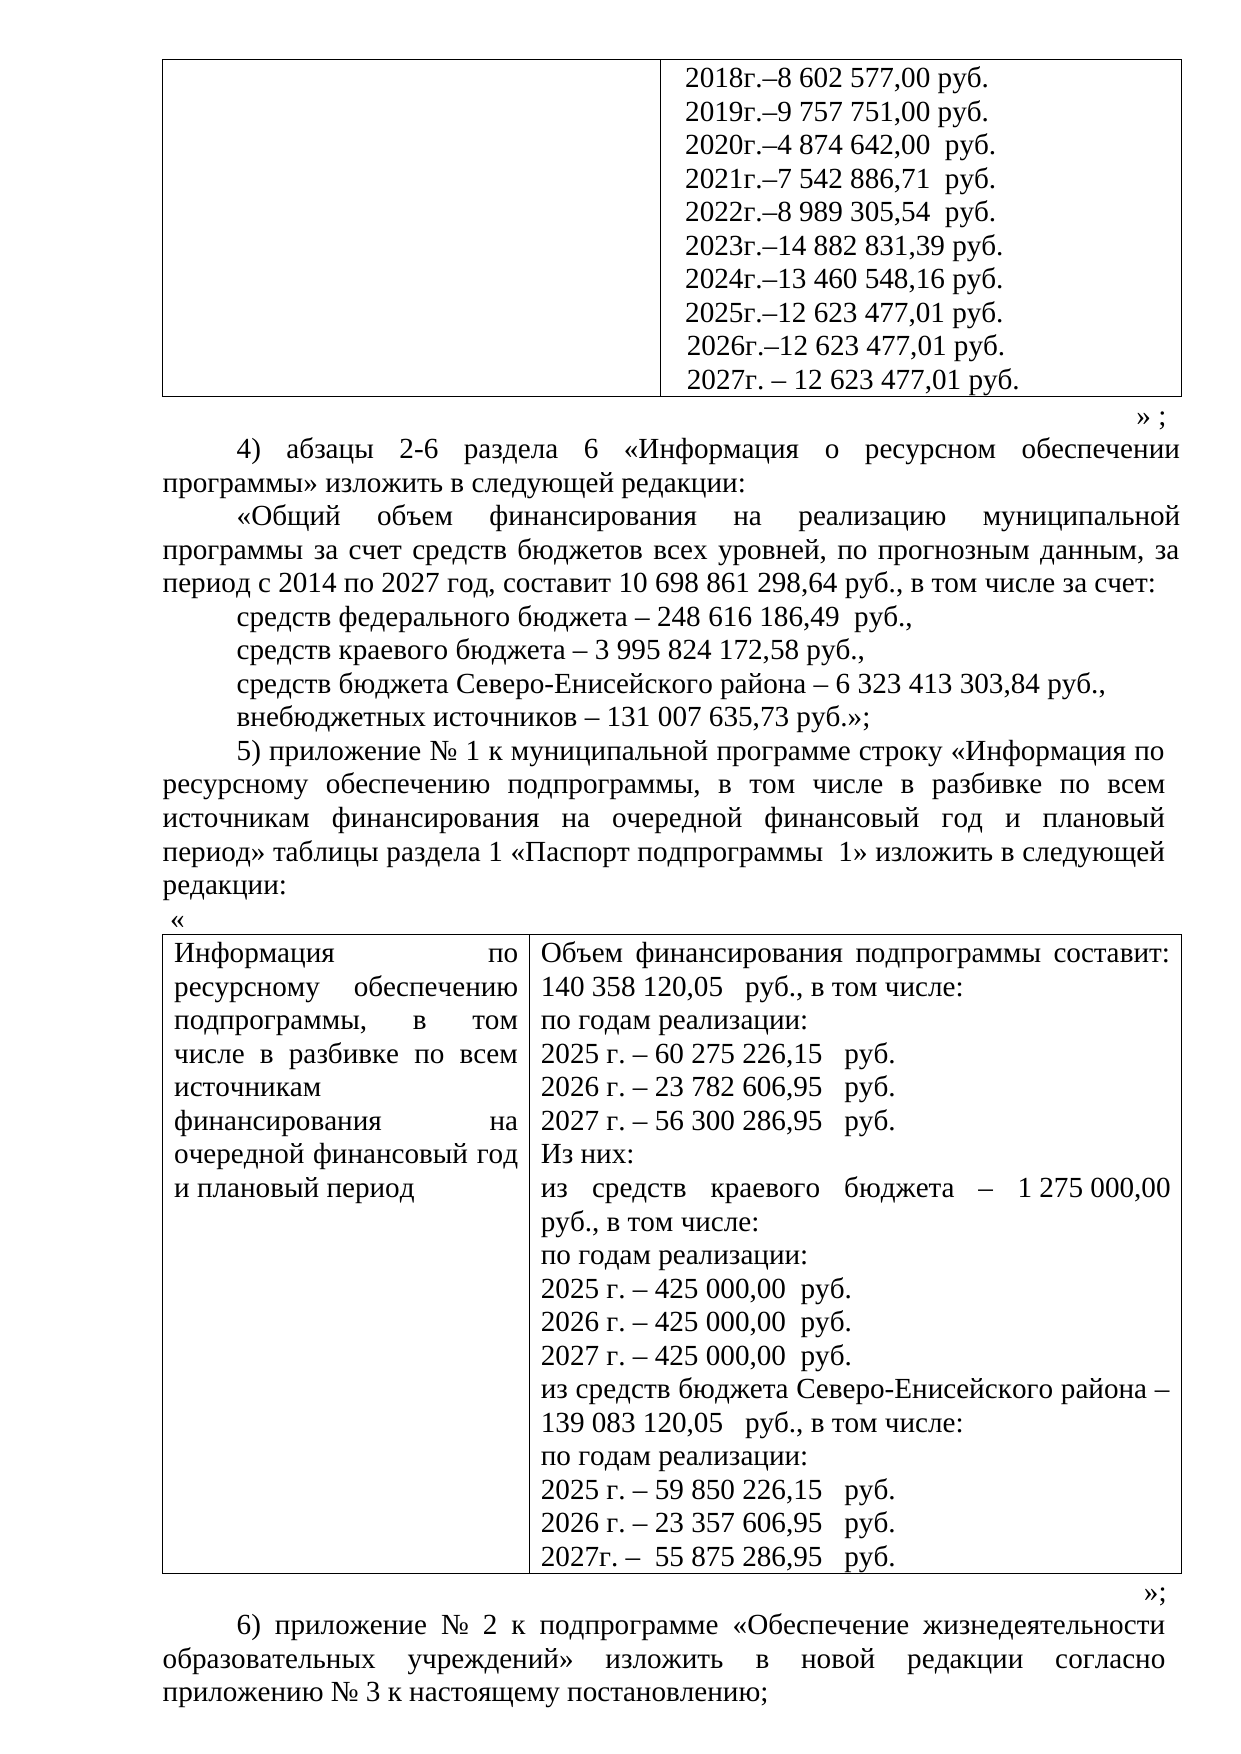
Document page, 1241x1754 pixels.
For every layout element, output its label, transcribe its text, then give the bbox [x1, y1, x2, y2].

text внебюджетных источников – 131 007 635,73 руб.»; [162, 699, 1181, 733]
table_header Объем финансирования подпрограммы составит: 140 358 120,05 руб., в том числе: по годам реализации: 2025 г. – 60 275 226,15 руб. 2026 г. – 23 782 606,95 руб. 2027 г. – 56 300 286,95 руб. Из них: из средств краевого бюджета – 1 275 000,00 руб., в том числе: по годам реализации: 2025 г. – 425 000,00 руб. 2026 г. – 425 000,00 руб. 2027 г. – 425 000,00 руб. из средств бюджета Северо-Енисейского района – 139 083 120,05 руб., в том числе: по годам реализации: 2025 г. – 59 850 226,15 руб. 2026 г. – 23 357 606,95 руб. 2027г. – 55 875 286,95 руб. [530, 935, 1181, 1573]
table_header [661, 60, 1181, 396]
text «Общий объем финансирования на реализацию муниципальной программы за счет средств бюджетов всех уровней, по прогнозным данным, за период с 2014 по 2027 год, составит 10 698 861 298,64 руб., в том числе за счет: [162, 498, 1181, 599]
text 5) приложение № 1 к муниципальной программе строку «Информация по ресурсному обеспечению подпрограммы, в том числе в разбивке по всем источникам финансирования на очередной финансовый год и плановый период» таблицы раздела 1 «Паспорт подпрограммы 1» изложить в следующей редакции: [162, 733, 1166, 901]
text 4) абзацы 2-6 раздела 6 «Информация о ресурсном обеспечении программы» изложить в следующей редакции: [162, 431, 1181, 498]
text 6) приложение № 2 к подпрограмме «Обеспечение жизнедеятельности образовательных учреждений» изложить в новой редакции согласно приложению № 3 к настоящему постановлению; [162, 1607, 1166, 1708]
text средств краевого бюджета – 3 995 824 172,58 руб., [162, 632, 1181, 666]
text средств федерального бюджета – 248 616 186,49 руб., [162, 599, 1181, 632]
text средств бюджета Северо-Енисейского района – 6 323 413 303,84 руб., [162, 666, 1181, 699]
text »; [162, 1574, 1166, 1607]
text « [162, 901, 1166, 934]
text » ; [633, 398, 1166, 431]
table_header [163, 60, 660, 396]
